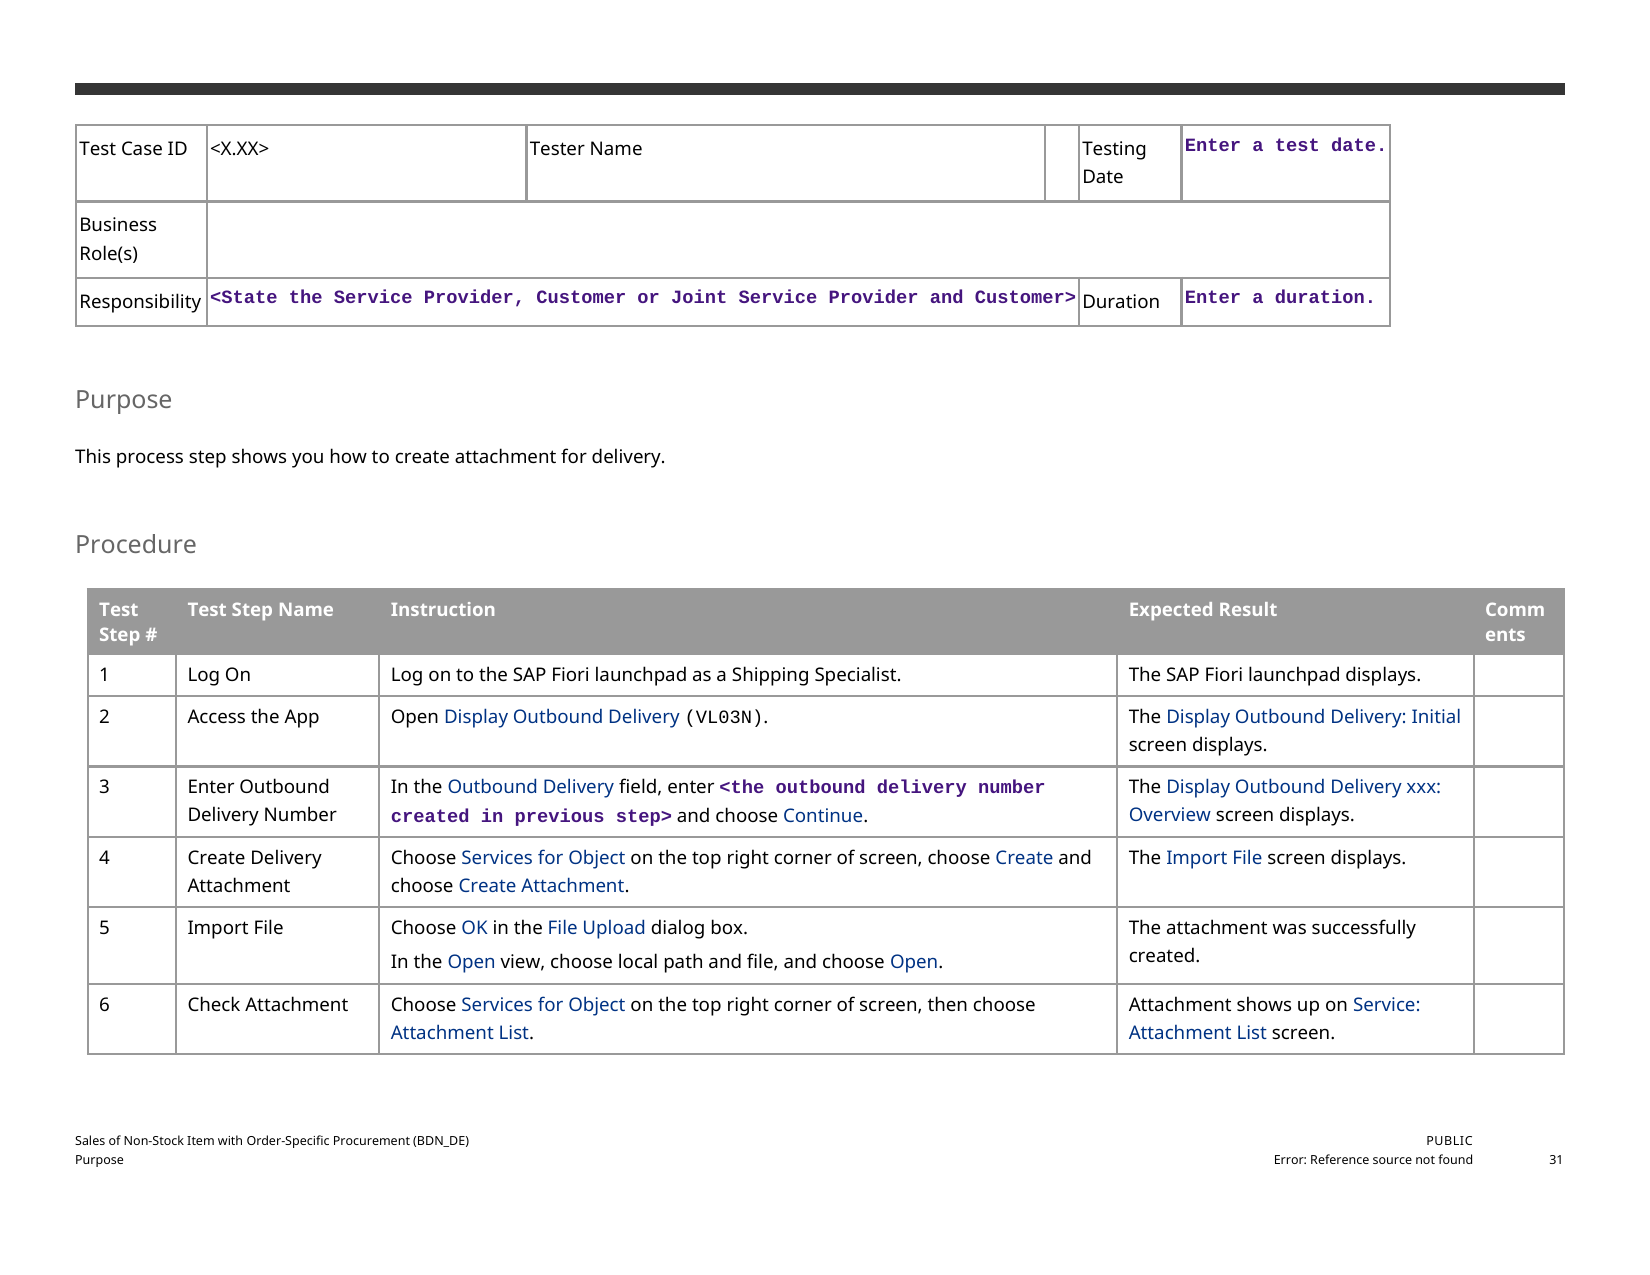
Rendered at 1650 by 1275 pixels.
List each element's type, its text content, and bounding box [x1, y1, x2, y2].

table_cell Duration [1080, 279, 1180, 325]
table_cell [1475, 985, 1563, 1053]
table_cell The SAP Fiori launchpad displays. [1118, 655, 1473, 695]
table_header [1046, 126, 1078, 200]
table_cell 4 [89, 838, 175, 906]
table_cell Log On [177, 655, 378, 695]
table_cell The attachment was successfully created. [1118, 908, 1473, 983]
table_header Tester Name [528, 126, 1044, 200]
table_cell The Display Outbound Delivery: Initial screen displays. [1118, 697, 1473, 765]
table_cell [1475, 838, 1563, 906]
table_header Test Step # [89, 590, 175, 653]
table_header <X.XX> [208, 126, 525, 200]
table_cell 5 [89, 908, 175, 983]
table_cell Check Attachment [177, 985, 378, 1053]
title Procedure [75, 530, 1565, 559]
table_cell Choose OK in the File Upload dialog box. In the Open view, choose local path and file, and choose Open. [380, 908, 1116, 983]
table_cell Create Delivery Attachment [177, 838, 378, 906]
table_cell Attachment shows up on Service: Attachment List screen. [1118, 985, 1473, 1053]
table_cell The Import File screen displays. [1118, 838, 1473, 906]
table_cell Business Role(s) [77, 203, 206, 277]
table_cell Choose Services for Object on the top right corner of screen, then choose Attachment List. [380, 985, 1116, 1053]
table_cell Log on to the SAP Fiori launchpad as a Shipping Specialist. [380, 655, 1116, 695]
table_cell [208, 203, 1389, 277]
table_header Instruction [380, 590, 1116, 653]
table_cell The Display Outbound Delivery xxx: Overview screen displays. [1118, 768, 1473, 836]
table_cell In the Outbound Delivery field, enter <the outbound delivery number created in previous step> and choose Continue. [380, 768, 1116, 836]
table_cell Access the App [177, 697, 378, 765]
text This process step shows you how to create attachment for delivery. [75, 444, 1565, 469]
table_cell [1475, 768, 1563, 836]
table_header Expected Result [1118, 590, 1473, 653]
table_header Test Case ID [77, 126, 206, 200]
table_cell [1475, 655, 1563, 695]
title Purpose [75, 385, 1565, 414]
table_cell 6 [89, 985, 175, 1053]
table_cell 1 [89, 655, 175, 695]
table_cell Import File [177, 908, 378, 983]
table_header Comments [1475, 590, 1563, 653]
table_cell 2 [89, 697, 175, 765]
table_cell [1475, 908, 1563, 983]
table_header Test Step Name [177, 590, 378, 653]
table_cell Choose Services for Object on the top right corner of screen, choose Create and choose Create Attachment. [380, 838, 1116, 906]
table_cell [1475, 697, 1563, 765]
table_cell Responsibility [77, 279, 206, 325]
table_cell <State the Service Provider, Customer or Joint Service Provider and Customer> [208, 279, 1078, 325]
table_cell Enter a duration. [1183, 279, 1389, 325]
table_cell 3 [89, 768, 175, 836]
table_cell Open Display Outbound Delivery (VL03N). [380, 697, 1116, 765]
table_header Enter a test date. [1183, 126, 1389, 200]
table_header Testing Date [1080, 126, 1180, 200]
table_cell Enter Outbound Delivery Number [177, 768, 378, 836]
